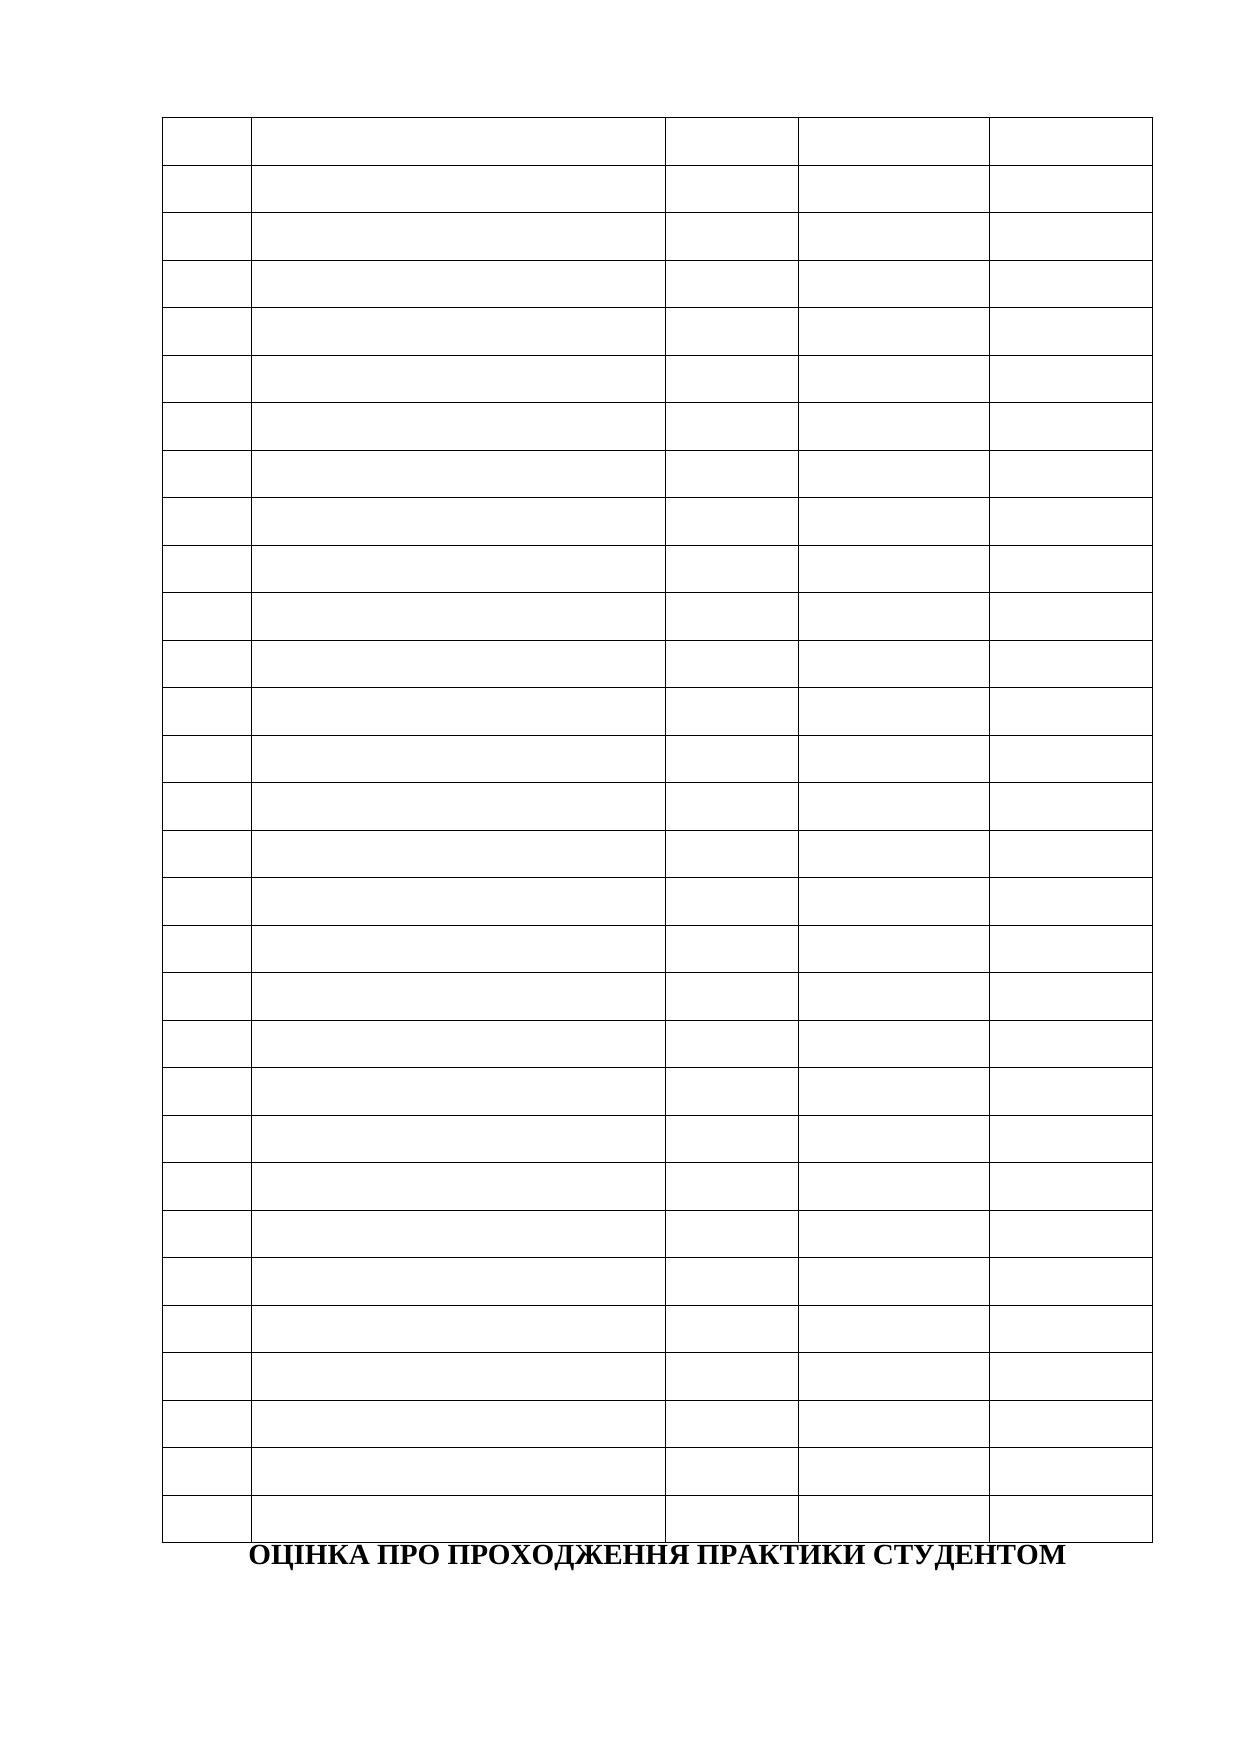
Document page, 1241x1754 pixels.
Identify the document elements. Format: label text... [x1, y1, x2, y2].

table_cell [666, 878, 798, 924]
table_cell [799, 688, 989, 734]
table_cell [252, 451, 665, 497]
table_cell [990, 878, 1152, 924]
table_cell [799, 403, 989, 449]
table_cell [252, 1211, 665, 1257]
table_cell [163, 546, 251, 592]
table_cell [666, 973, 798, 1019]
table_cell [990, 118, 1152, 164]
table_cell [990, 308, 1152, 354]
table_cell [163, 593, 251, 639]
table_cell [252, 166, 665, 212]
table_cell [252, 356, 665, 402]
table_cell [163, 403, 251, 449]
table_cell [163, 1353, 251, 1399]
table_cell [990, 1021, 1152, 1067]
table_cell [252, 641, 665, 687]
table_cell [666, 1211, 798, 1257]
table_cell [799, 1021, 989, 1067]
table_cell [666, 1448, 798, 1494]
table_cell [990, 1353, 1152, 1399]
table_cell [163, 1401, 251, 1447]
table_cell [163, 1496, 251, 1542]
table_cell [990, 261, 1152, 307]
table_cell [666, 546, 798, 592]
table_cell [799, 1258, 989, 1304]
table_cell [799, 593, 989, 639]
table_cell [799, 356, 989, 402]
table_cell [163, 1021, 251, 1067]
table_cell [799, 1401, 989, 1447]
table_cell [990, 1163, 1152, 1209]
table_cell [252, 831, 665, 877]
table_cell [990, 403, 1152, 449]
table_cell [252, 688, 665, 734]
table_cell [163, 1258, 251, 1304]
table_cell [163, 498, 251, 544]
table_cell [990, 213, 1152, 259]
table_cell [163, 688, 251, 734]
table_cell [799, 1068, 989, 1114]
table_cell [799, 166, 989, 212]
table_cell [666, 1163, 798, 1209]
table_cell [990, 926, 1152, 972]
table_cell [799, 1496, 989, 1542]
table_cell [252, 1258, 665, 1304]
table_cell [990, 498, 1152, 544]
table_cell [252, 498, 665, 544]
table_cell [799, 1116, 989, 1162]
table_cell [990, 973, 1152, 1019]
table_cell [990, 831, 1152, 877]
table_cell [666, 1353, 798, 1399]
table_cell [666, 1258, 798, 1304]
table_cell [799, 308, 989, 354]
table_cell [990, 166, 1152, 212]
table_cell [799, 546, 989, 592]
table_cell [163, 878, 251, 924]
table_cell [666, 451, 798, 497]
table_cell [163, 451, 251, 497]
table_cell [799, 261, 989, 307]
table_cell [990, 1258, 1152, 1304]
table_cell [990, 641, 1152, 687]
table_cell [163, 641, 251, 687]
table_cell [252, 403, 665, 449]
table_cell [990, 593, 1152, 639]
table_cell [666, 403, 798, 449]
table_cell [990, 1211, 1152, 1257]
table_cell [990, 546, 1152, 592]
table_cell [799, 736, 989, 782]
table_cell [163, 783, 251, 829]
table_cell [163, 1068, 251, 1114]
table_cell [666, 166, 798, 212]
table_cell [252, 1163, 665, 1209]
table_cell [163, 1163, 251, 1209]
table_cell [252, 1021, 665, 1067]
table_cell [163, 1306, 251, 1352]
table_cell [252, 1116, 665, 1162]
table_cell [252, 973, 665, 1019]
table_cell [252, 1401, 665, 1447]
table_cell [666, 498, 798, 544]
table_cell [163, 973, 251, 1019]
table_cell [799, 1306, 989, 1352]
table_cell [666, 356, 798, 402]
table_cell [666, 1068, 798, 1114]
table_cell [666, 1021, 798, 1067]
table_cell [163, 831, 251, 877]
table_cell [990, 688, 1152, 734]
table_cell [666, 1496, 798, 1542]
table_cell [163, 213, 251, 259]
table_cell [252, 261, 665, 307]
table_cell [799, 783, 989, 829]
table_cell [799, 1211, 989, 1257]
table_cell [163, 118, 251, 164]
table_cell [252, 878, 665, 924]
table_cell [163, 1116, 251, 1162]
table_cell [799, 118, 989, 164]
table_cell [163, 1211, 251, 1257]
table_cell [666, 118, 798, 164]
table_cell [799, 641, 989, 687]
table_cell [252, 213, 665, 259]
table_cell [990, 1448, 1152, 1494]
table_cell [666, 1401, 798, 1447]
table_cell [163, 736, 251, 782]
table_cell [799, 926, 989, 972]
table_cell [990, 451, 1152, 497]
table_cell [799, 878, 989, 924]
table_cell [252, 926, 665, 972]
table_cell [666, 783, 798, 829]
table_cell [163, 1448, 251, 1494]
table_cell [252, 593, 665, 639]
table_cell [799, 1353, 989, 1399]
table_cell [666, 261, 798, 307]
table_cell [163, 166, 251, 212]
table_cell [163, 308, 251, 354]
table_cell [666, 831, 798, 877]
table_cell [666, 736, 798, 782]
table_cell [990, 1068, 1152, 1114]
table_cell [799, 498, 989, 544]
table_cell [252, 1306, 665, 1352]
table_cell [163, 261, 251, 307]
table_cell [252, 736, 665, 782]
table_cell [666, 688, 798, 734]
table_cell [666, 593, 798, 639]
table_cell [799, 831, 989, 877]
table_cell [666, 1306, 798, 1352]
table_cell [799, 973, 989, 1019]
table_cell [990, 783, 1152, 829]
table_cell [990, 356, 1152, 402]
table_cell [252, 783, 665, 829]
table_cell [163, 926, 251, 972]
table_cell [666, 308, 798, 354]
table_cell [252, 308, 665, 354]
table_cell [799, 213, 989, 259]
text ОЦІНКА ПРО ПРОХОДЖЕННЯ ПРАКТИКИ СТУДЕНТОМ [162, 1543, 1152, 1570]
table_cell [990, 736, 1152, 782]
table_cell [666, 213, 798, 259]
table_cell [666, 926, 798, 972]
table_cell [990, 1306, 1152, 1352]
table_cell [252, 1353, 665, 1399]
table_cell [799, 1448, 989, 1494]
table_cell [990, 1496, 1152, 1542]
table_cell [666, 641, 798, 687]
table_cell [666, 1116, 798, 1162]
table_cell [990, 1401, 1152, 1447]
table_cell [990, 1116, 1152, 1162]
table_cell [252, 1068, 665, 1114]
table_cell [799, 1163, 989, 1209]
table_cell [252, 546, 665, 592]
table_cell [252, 1448, 665, 1494]
table_cell [163, 356, 251, 402]
table_cell [252, 118, 665, 164]
table_cell [252, 1496, 665, 1542]
table_cell [799, 451, 989, 497]
